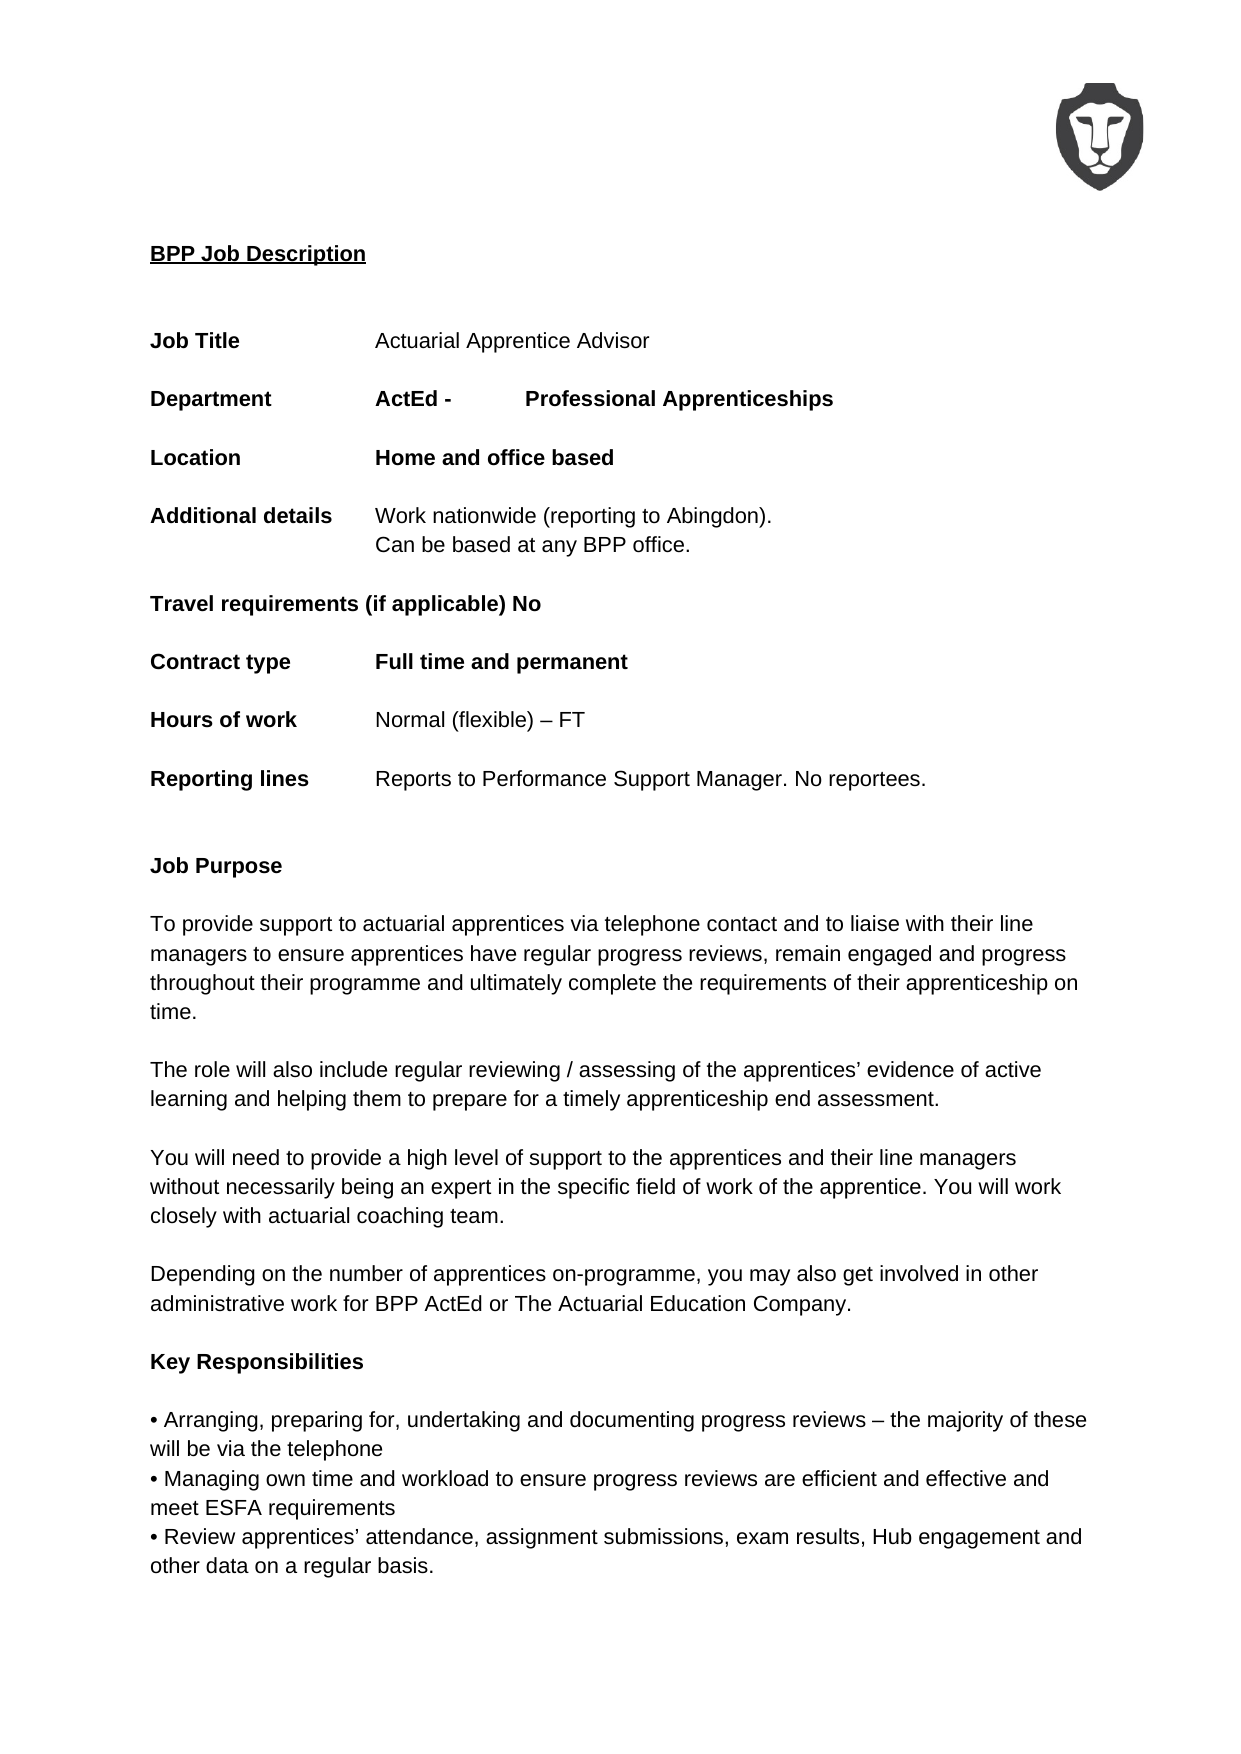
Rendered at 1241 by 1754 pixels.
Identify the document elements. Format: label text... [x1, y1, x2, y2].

text Job Title Actuarial Apprentice Advisor [150, 325, 1090, 354]
text Department ActEd - [150, 383, 1090, 413]
text • Review apprentices’ attendance, assignment submissions, exam results, Hub engagement and other data on a regular basis. [150, 1521, 1090, 1579]
text Reporting lines Reports to Performance Support Manager. No reportees. [150, 763, 1090, 792]
picture [1055, 83, 1144, 191]
text To provide support to actuarial apprentices via telephone contact and to liaise with their line managers to ensure apprentices have regular progress reviews, remain engaged and progress throughout their programme and ultimately complete the requirements of their apprenticeship on time. [150, 908, 1090, 1025]
text Hours of work Normal (flexible) – FT [150, 704, 1090, 733]
text Depending on the number of apprentices on-programme, you may also get involved in other administrative work for BPP ActEd or The Actuarial Education Company. [150, 1258, 1090, 1317]
text Contract type [150, 646, 1090, 675]
text Can be based at any BPP office. [300, 529, 1090, 558]
text You will need to provide a high level of support to the apprentices and their line managers without necessarily being an expert in the specific field of work of the apprentice. You will work closely with actuarial coaching team. [150, 1142, 1090, 1229]
text Additional details Work nationwide (reporting to Abingdon). [150, 500, 1090, 529]
text Location [150, 442, 1090, 471]
text Job Purpose [150, 850, 1090, 879]
text Travel requirements (if applicable) No [150, 588, 1090, 617]
text The role will also include regular reviewing / assessing of the apprentices’ evidence of active learning and helping them to prepare for a timely apprenticeship end assessment. [150, 1054, 1090, 1113]
text • Arranging, preparing for, undertaking and documenting progress reviews – the majority of these will be via the telephone [150, 1404, 1090, 1463]
text Key Responsibilities [150, 1346, 1090, 1375]
text • Managing own time and workload to ensure progress reviews are efficient and effective and meet ESFA requirements [150, 1463, 1090, 1521]
text BPP Job Description [150, 238, 1090, 267]
